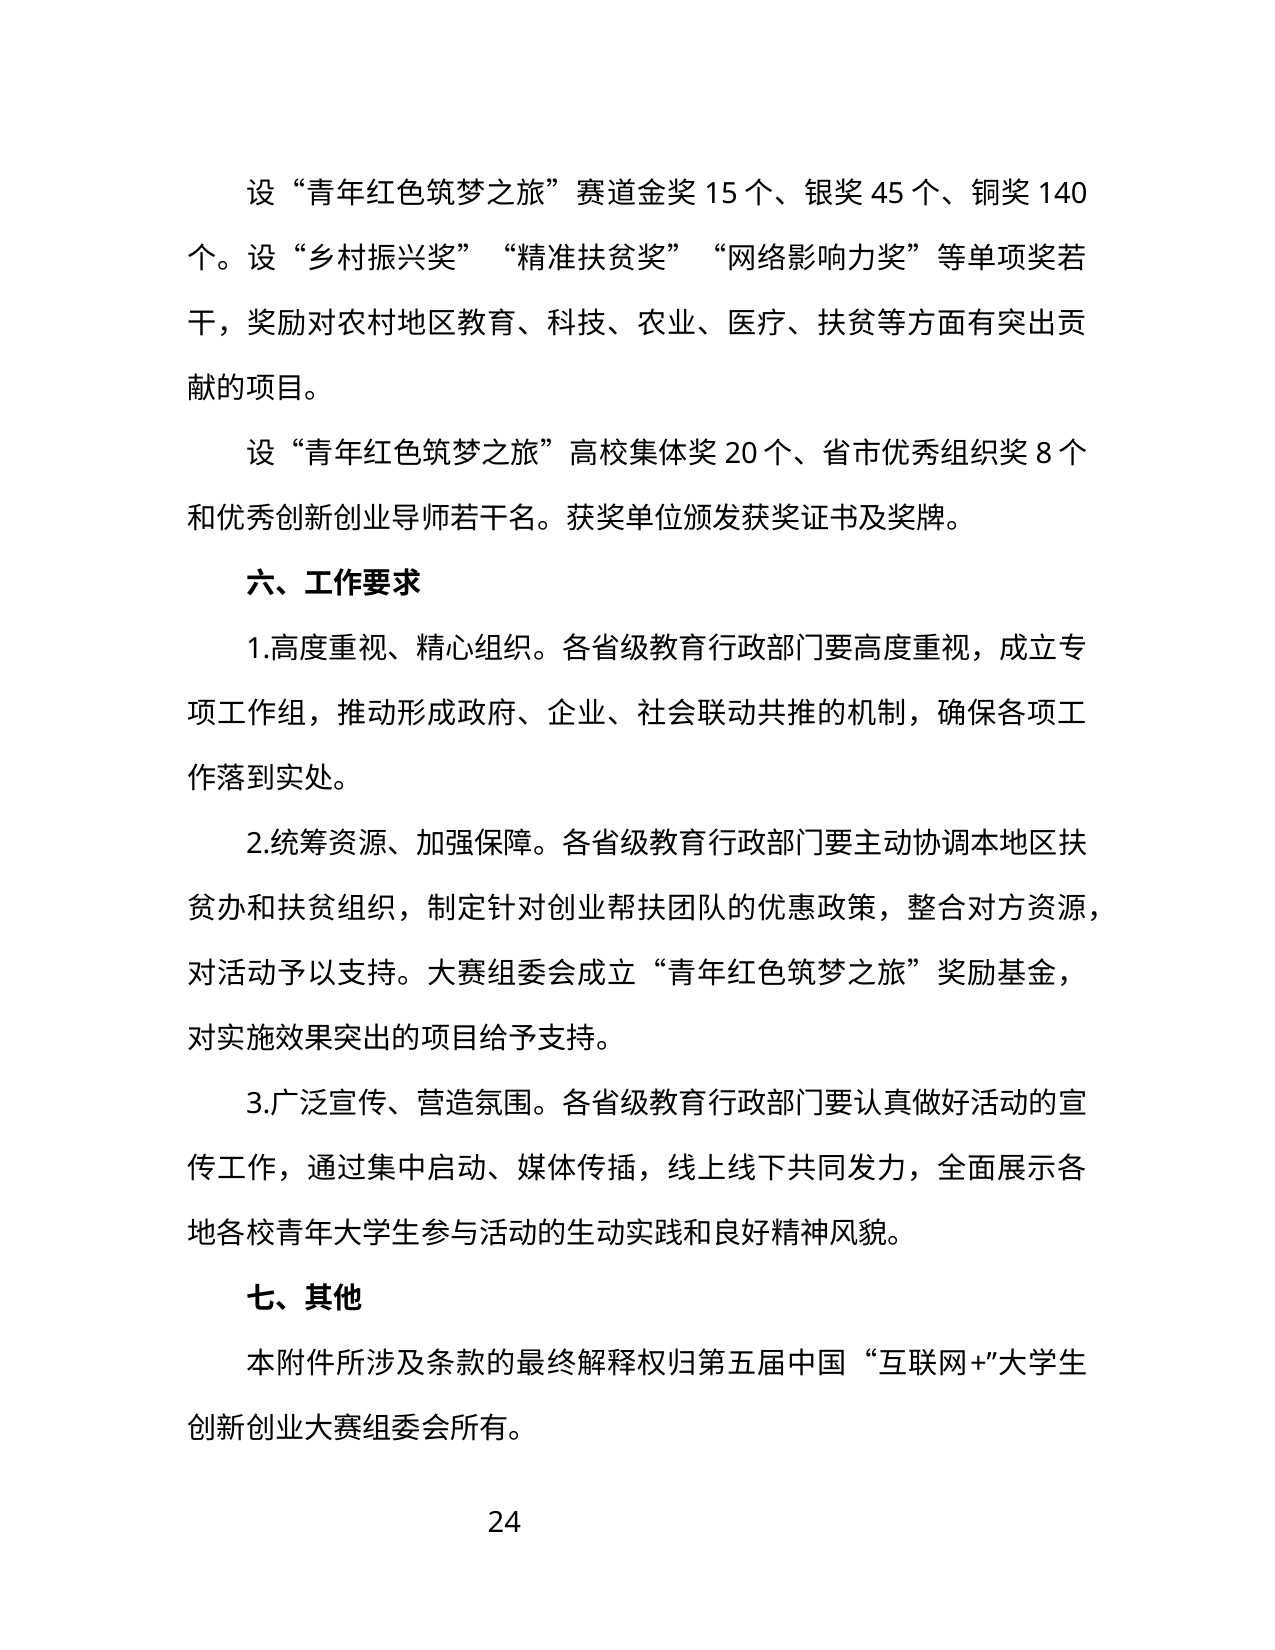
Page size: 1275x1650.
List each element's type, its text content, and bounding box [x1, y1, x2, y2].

text 3.广泛宣传、营造氛围。各省级教育行政部门要认真做好活动的宣传工作，通过集中启动、媒体传插，线上线下共同发力，全面展示各地各校青年大学生参与活动的生动实践和良好精神风貌。 [187, 1069, 1087, 1264]
text 2.统筹资源、加强保障。各省级教育行政部门要主动协调本地区扶贫办和扶贫组织，制定针对创业帮扶团队的优惠政策，整合对方资源，对活动予以支持。大赛组委会成立“青年红色筑梦之旅”奖励基金，对实施效果突出的项目给予支持。 [187, 809, 1087, 1069]
text 设“青年红色筑梦之旅”赛道金奖15个、银奖45个、铜奖140个。设“乡村振兴奖”“精准扶贫奖”“网络影响力奖”等单项奖若干，奖励对农村地区教育、科技、农业、医疗、扶贫等方面有突出贡献的项目。 [187, 159, 1087, 419]
text 设“青年红色筑梦之旅”高校集体奖20个、省市优秀组织奖8个和优秀创新创业导师若干名。获奖单位颁发获奖证书及奖牌。 [187, 419, 1087, 549]
text 七、其他 [187, 1264, 1087, 1329]
text 本附件所涉及条款的最终解释权归第五届中国“互联网+”大学生创新创业大赛组委会所有。 [187, 1329, 1087, 1459]
text 六、工作要求 [187, 549, 1087, 614]
text 1.高度重视、精心组织。各省级教育行政部门要高度重视，成立专项工作组，推动形成政府、企业、社会联动共推的机制，确保各项工作落到实处。 [187, 614, 1087, 809]
